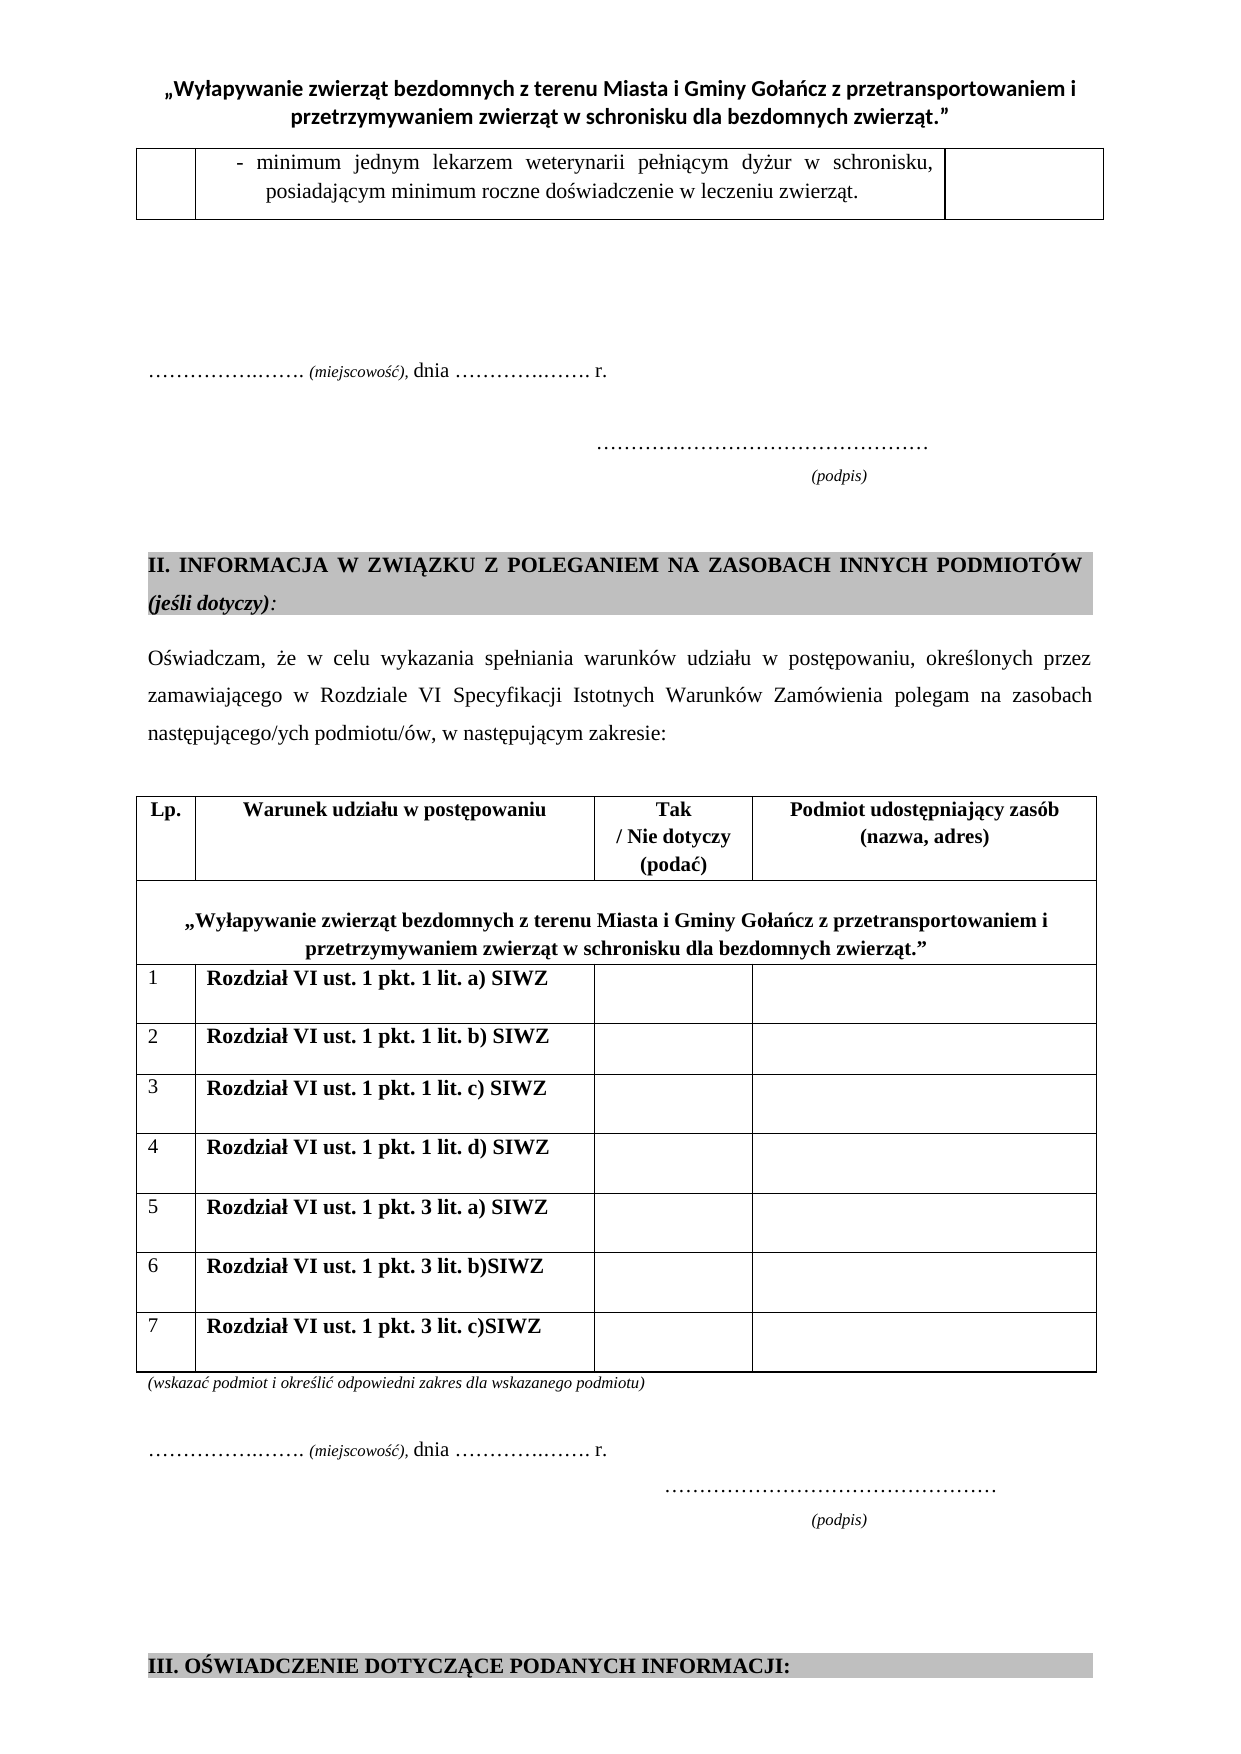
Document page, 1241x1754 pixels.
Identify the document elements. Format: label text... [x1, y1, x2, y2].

text ………………………………………… [148, 430, 1093, 454]
text (wskazać podmiot i określić odpowiedni zakres dla wskazanego podmiotu) [148, 1373, 1093, 1392]
table_cell 2 [137, 1024, 195, 1073]
table_cell „Wyłapywanie zwierząt bezdomnych z terenu Miasta i Gminy Gołańcz z przetransportowaniem i przetrzymywaniem zwierząt w schronisku dla bezdomnych zwierząt.” [137, 881, 1096, 963]
table_cell [595, 1313, 752, 1371]
table_cell Rozdział VI ust. 1 pkt. 1 lit. a) SIWZ [196, 965, 594, 1022]
table_cell [595, 965, 752, 1022]
table_cell Rozdział VI ust. 1 pkt. 3 lit. a) SIWZ [196, 1194, 594, 1252]
table_cell Rozdział VI ust. 1 pkt. 1 lit. c) SIWZ [196, 1075, 594, 1133]
table_cell [753, 1075, 1096, 1133]
table_cell 7 [137, 1313, 195, 1371]
text II. INFORMACJA W ZWIĄZKU Z POLEGANIEM NA ZASOBACH INNYCH PODMIOTÓW (jeśli dotyczy): [148, 552, 1093, 615]
table_header Tak / Nie dotyczy (podać) [595, 797, 752, 880]
table_cell 4 [137, 1134, 195, 1193]
text III. OŚWIADCZENIE DOTYCZĄCE PODANYCH INFORMACJI: [148, 1653, 1093, 1678]
table_cell 3. [137, 149, 195, 219]
table_cell [753, 1313, 1096, 1371]
text …………….……. (miejscowość), dnia ………….……. r. [148, 358, 1093, 382]
table_cell Rozdział VI ust. 1 pkt. 3 lit. b)SIWZ [196, 1253, 594, 1312]
table_cell [753, 965, 1096, 1022]
table_cell [753, 1024, 1096, 1073]
table_cell [595, 1024, 752, 1073]
table_cell Rozdział VI ust. 1 pkt. 3 lit. c)SIWZ [196, 1313, 594, 1371]
table_cell 1 [137, 965, 195, 1022]
table_header Lp. [137, 797, 195, 880]
text …………….……. (miejscowość), dnia ………….……. r. [148, 1437, 1093, 1461]
table_cell [753, 1194, 1096, 1252]
table_cell [595, 1134, 752, 1193]
table_cell 5 [137, 1194, 195, 1252]
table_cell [196, 149, 944, 219]
table_cell [595, 1194, 752, 1252]
table_cell [595, 1253, 752, 1312]
table_header Podmiot udostępniający zasób (nazwa, adres) [753, 797, 1096, 880]
table_cell 3 [137, 1075, 195, 1133]
text ………………………………………… [148, 1473, 1093, 1497]
text Oświadczam, że w celu wykazania spełniania warunków udziału w postępowaniu, określonych przez zamawiającego w Rozdziale VI Specyfikacji Istotnych Warunków Zamówienia polegam na zasobach następującego/ych podmiotu/ów, w następującym zakresie: [148, 644, 1093, 745]
text (podpis) [738, 466, 1093, 485]
table_cell Rozdział VI ust. 1 pkt. 1 lit. d) SIWZ [196, 1134, 594, 1193]
table_cell [753, 1134, 1096, 1193]
table_cell [753, 1253, 1096, 1312]
table_cell [595, 1075, 752, 1133]
text (podpis) [738, 1509, 1093, 1528]
table_cell 6 [137, 1253, 195, 1312]
table_cell Rozdział VI ust. 1 pkt. 1 lit. b) SIWZ [196, 1024, 594, 1073]
table_cell [946, 149, 1103, 219]
table_header Warunek udziału w postępowaniu [196, 797, 594, 880]
